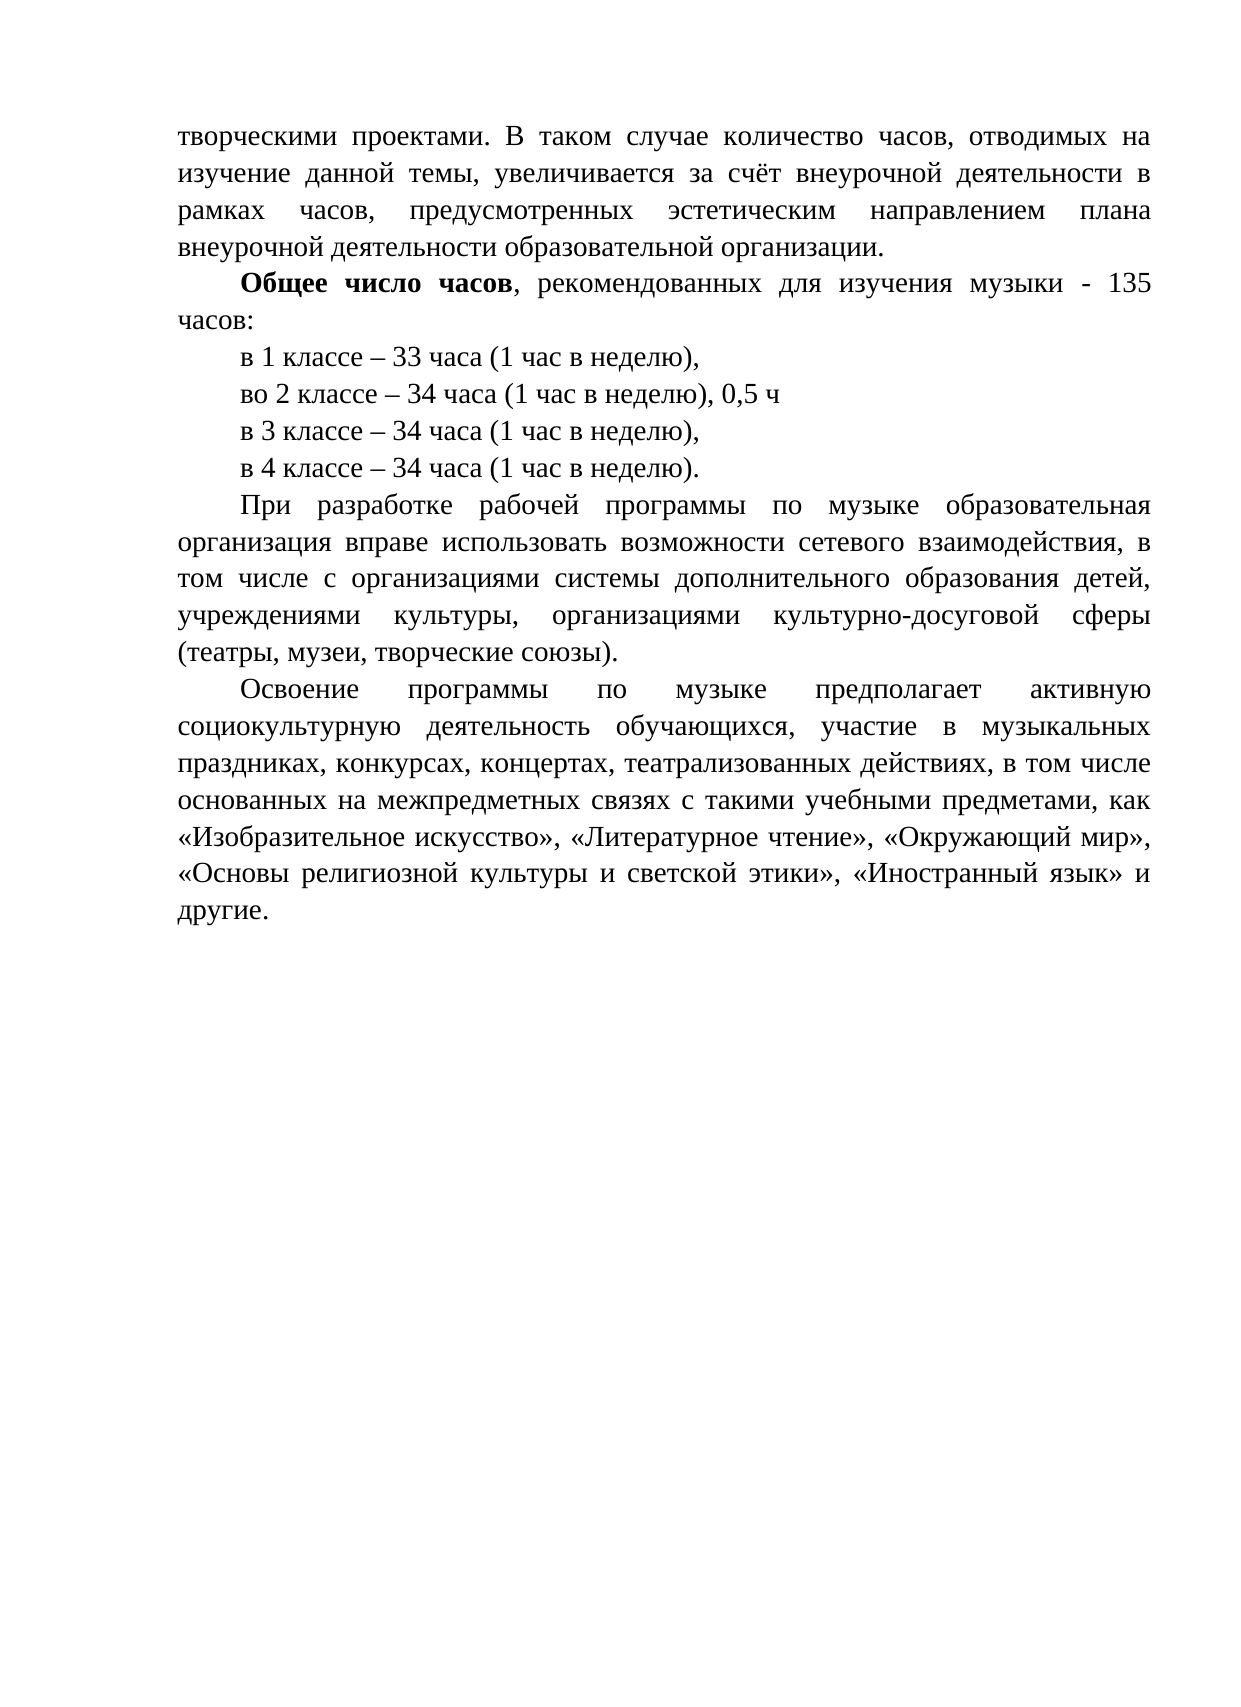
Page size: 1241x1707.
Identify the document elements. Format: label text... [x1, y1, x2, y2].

text во 2 классе – 34 часа (1 час в неделю), 0,5 ч [177, 376, 1152, 410]
text Общее число часов, рекомендованных для изучения музыки ‑ 135 часов: [177, 266, 1152, 336]
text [177, 118, 1152, 262]
text При разработке рабочей программы по музыке образовательная организация вправе использовать возможности сетевого взаимодействия, в том числе с организациями системы дополнительного образования детей, учреждениями культуры, организациями культурно-досуговой сферы (театры, музеи, творческие союзы). [177, 487, 1152, 668]
text в 1 классе – 33 часа (1 час в неделю), [177, 339, 1152, 373]
text в 3 классе – 34 часа (1 час в неделю), [177, 413, 1152, 447]
text Освоение программы по музыке предполагает активную социокультурную деятельность обучающихся, участие в музыкальных праздниках, конкурсах, концертах, театрализованных действиях, в том числе основанных на межпредметных связях с такими учебными предметами, как «Изобразительное искусство», «Литературное чтение», «Окружающий мир», «Основы религиозной культуры и светской этики», «Иностранный язык» и другие. [177, 671, 1152, 926]
text в 4 классе – 34 часа (1 час в неделю). [177, 450, 1152, 483]
